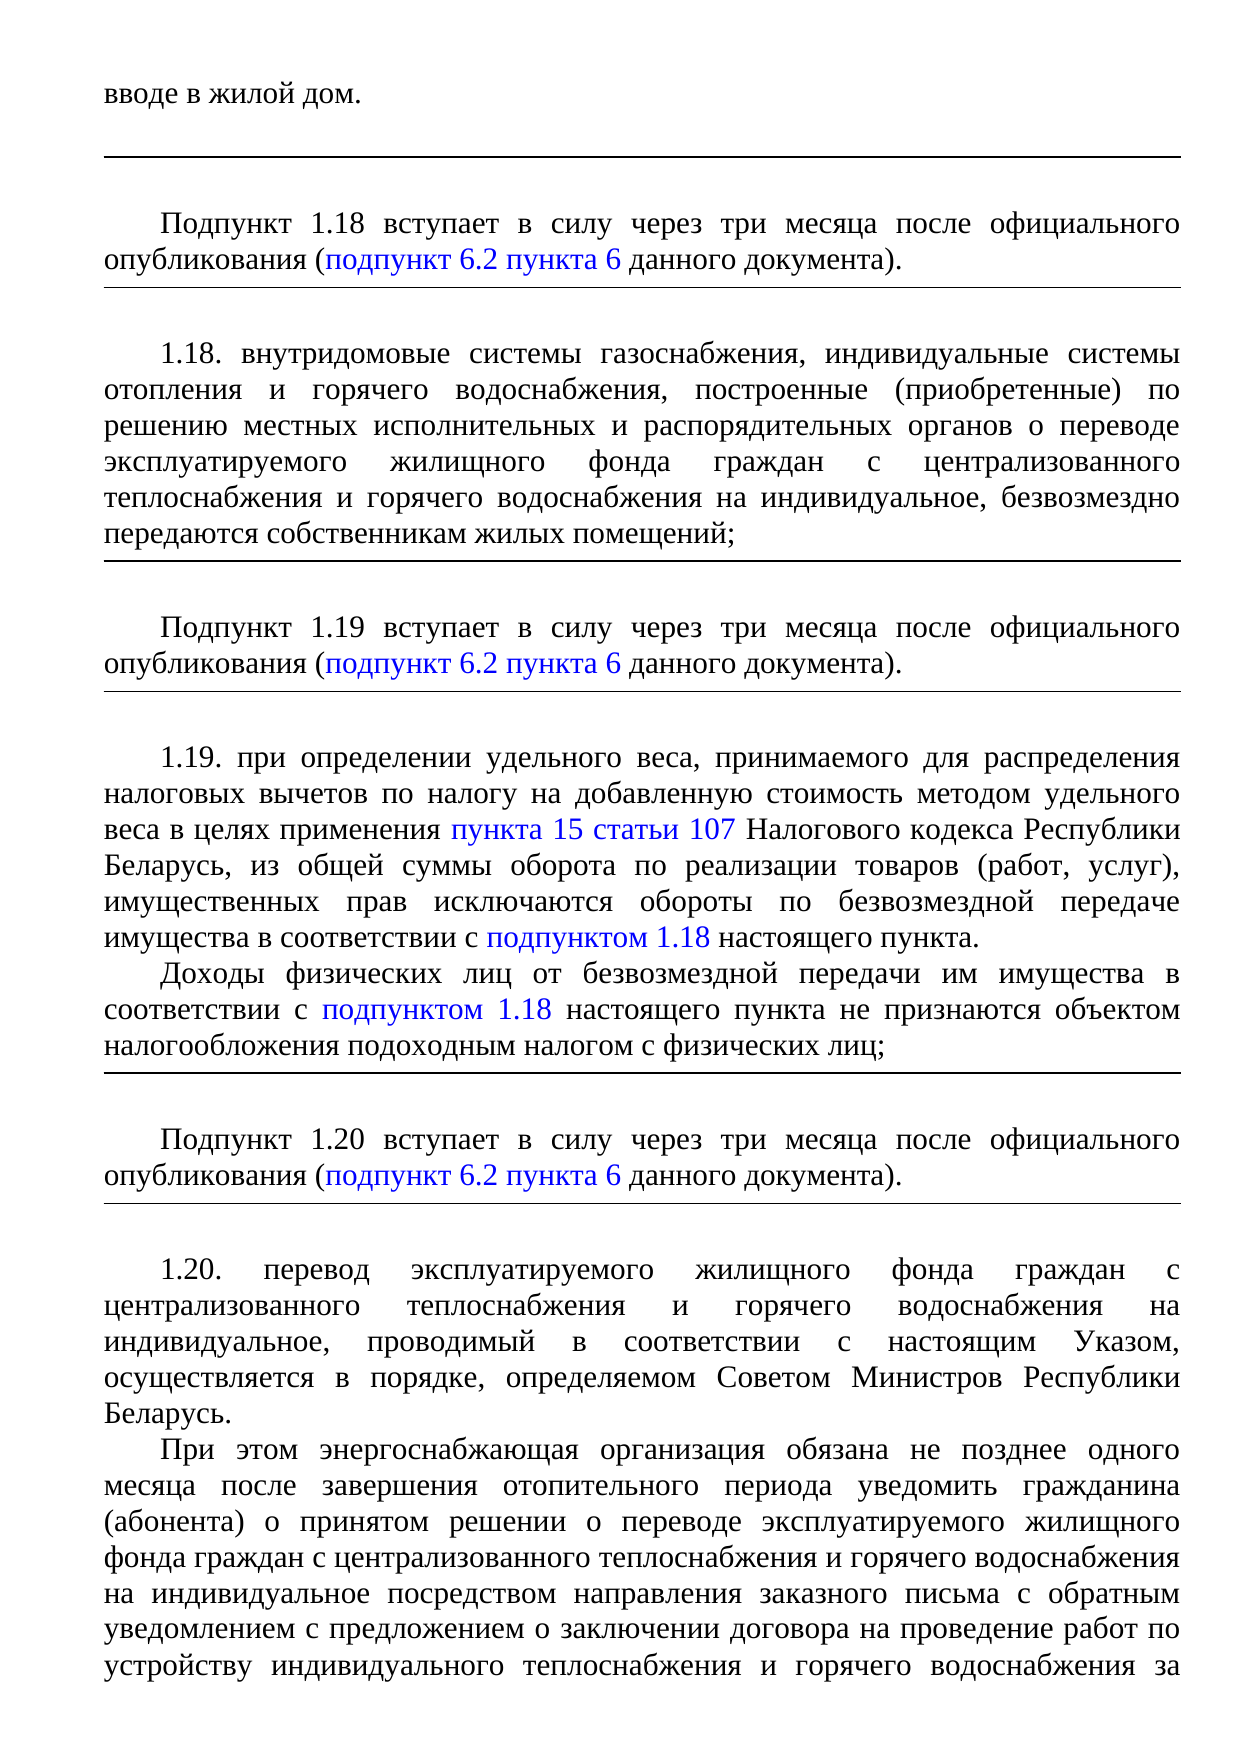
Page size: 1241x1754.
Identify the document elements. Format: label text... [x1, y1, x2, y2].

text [103, 1430, 1181, 1682]
text Подпункт 1.19 вступает в силу через три месяца после официального опубликования (подпункт 6.2 пункта 6 данного документа). [103, 608, 1181, 680]
text Доходы физических лиц от безвозмездной передачи им имущества в соответствии с подпунктом 1.18 настоящего пункта не признаются объектом налогообложения подоходным налогом с физических лиц; [103, 954, 1181, 1062]
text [103, 74, 1181, 110]
text Подпункт 1.18 вступает в силу через три месяца после официального опубликования (подпункт 6.2 пункта 6 данного документа). [103, 204, 1181, 276]
text 1.18. внутридомовые системы газоснабжения, индивидуальные системы отопления и горячего водоснабжения, построенные (приобретенные) по решению местных исполнительных и распорядительных органов о переводе эксплуатируемого жилищного фонда граждан с централизованного теплоснабжения и горячего водоснабжения на индивидуальное, безвозмездно передаются собственникам жилых помещений; [103, 334, 1181, 550]
text 1.20. перевод эксплуатируемого жилищного фонда граждан с централизованного теплоснабжения и горячего водоснабжения на индивидуальное, проводимый в соответствии с настоящим Указом, осуществляется в порядке, определяемом Советом Министров Республики Беларусь. [103, 1250, 1181, 1430]
text 1.19. при определении удельного веса, принимаемого для распределения налоговых вычетов по налогу на добавленную стоимость методом удельного веса в целях применения пункта 15 статьи 107 Налогового кодекса Республики Беларусь, из общей суммы оборота по реализации товаров (работ, услуг), имущественных прав исключаются обороты по безвозмездной передаче имущества в соответствии с подпунктом 1.18 настоящего пункта. [103, 738, 1181, 954]
text Подпункт 1.20 вступает в силу через три месяца после официального опубликования (подпункт 6.2 пункта 6 данного документа). [103, 1120, 1181, 1192]
